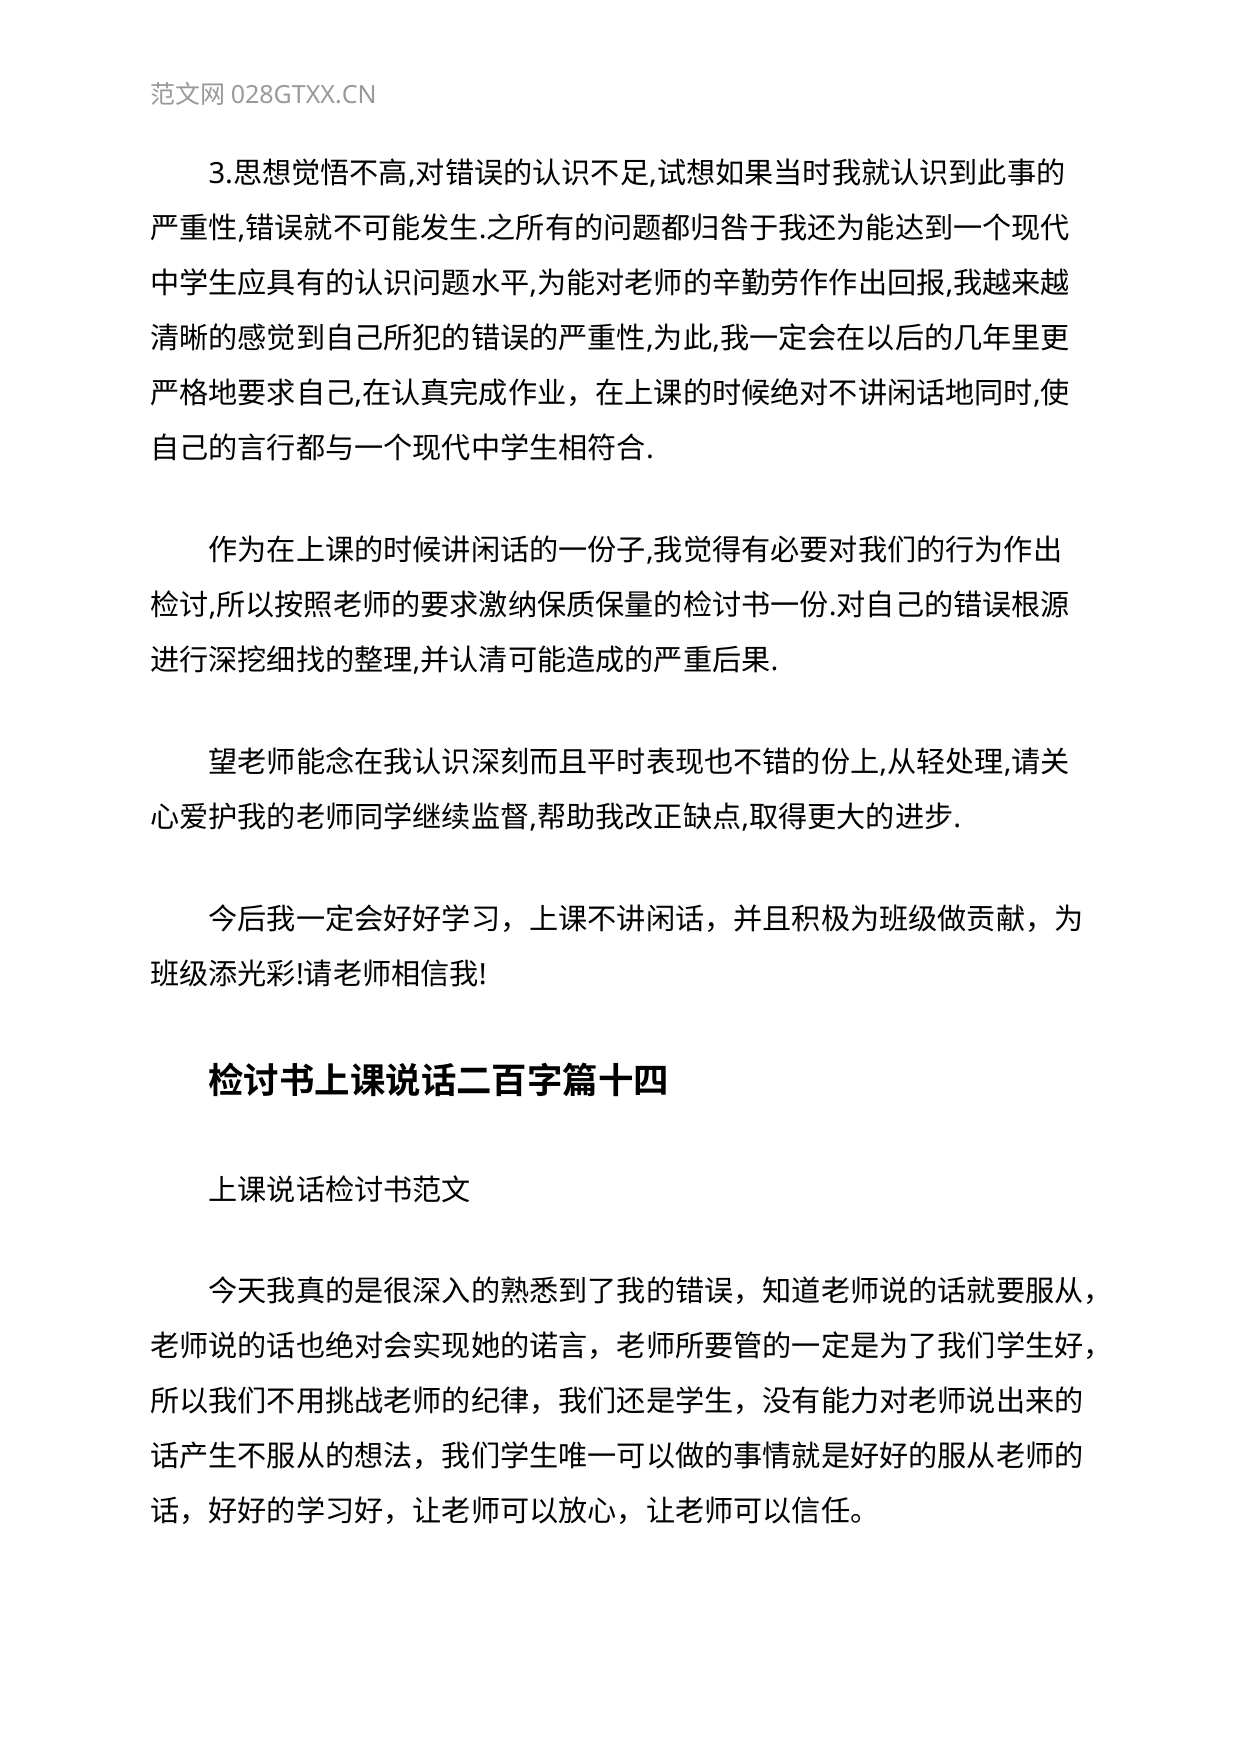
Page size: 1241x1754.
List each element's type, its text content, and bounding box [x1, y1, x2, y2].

text 上课说话检讨书范文 [150, 1166, 1090, 1208]
text 望老师能念在我认识深刻而且平时表现也不错的份上,从轻处理,请关心爱护我的老师同学继续监督,帮助我改正缺点,取得更大的进步. [150, 739, 1090, 836]
text 3.思想觉悟不高,对错误的认识不足,试想如果当时我就认识到此事的严重性,错误就不可能发生.之所有的问题都归咎于我还为能达到一个现代中学生应具有的认识问题水平,为能对老师的辛勤劳作作出回报,我越来越清晰的感觉到自己所犯的错误的严重性,为此,我一定会在以后的几年里更严格地要求自己,在认真完成作业，在上课的时候绝对不讲闲话地同时,使自己的言行都与一个现代中学生相符合. [150, 150, 1090, 467]
text 作为在上课的时候讲闲话的一份子,我觉得有必要对我们的行为作出检讨,所以按照老师的要求激纳保质保量的检讨书一份.对自己的错误根源进行深挖细找的整理,并认清可能造成的严重后果. [150, 527, 1090, 679]
text 今后我一定会好好学习，上课不讲闲话，并且积极为班级做贡献，为班级添光彩!请老师相信我! [150, 896, 1090, 993]
text 今天我真的是很深入的熟悉到了我的错误，知道老师说的话就要服从，老师说的话也绝对会实现她的诺言，老师所要管的一定是为了我们学生好，所以我们不用挑战老师的纪律，我们还是学生，没有能力对老师说出来的话产生不服从的想法，我们学生唯一可以做的事情就是好好的服从老师的话，好好的学习好，让老师可以放心，让老师可以信任。 [150, 1268, 1090, 1530]
text 检讨书上课说话二百字篇十四 [150, 1053, 1090, 1104]
